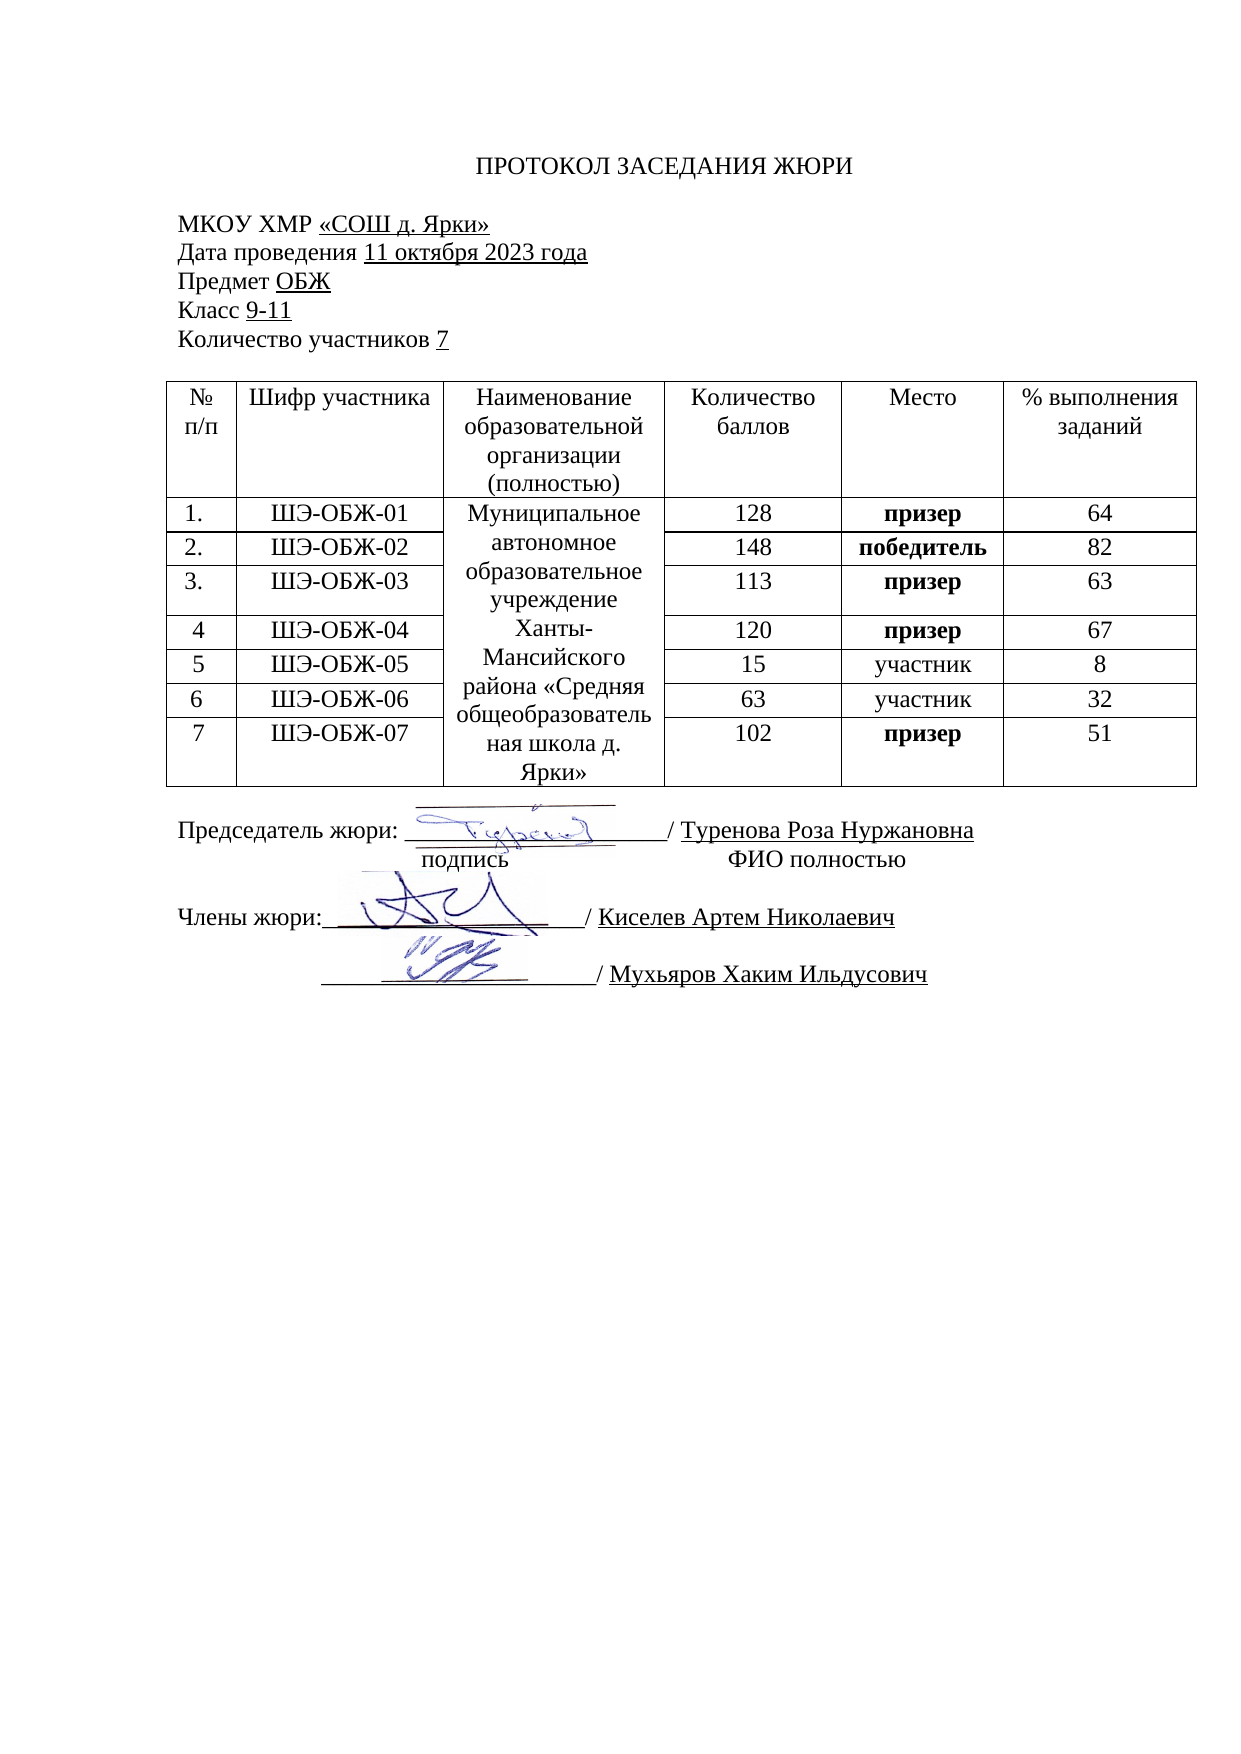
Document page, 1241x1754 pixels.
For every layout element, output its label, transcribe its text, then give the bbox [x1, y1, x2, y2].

table_header Место [842, 382, 1003, 497]
table_cell 51 [1004, 718, 1196, 786]
table_cell 32 [1004, 684, 1196, 717]
table_cell призер [842, 566, 1003, 614]
table_header Количество баллов [665, 382, 841, 497]
text Количество участников 7 [177, 324, 1152, 352]
text Дата проведения 11 октября 2023 года [177, 237, 1152, 266]
table_cell победитель [842, 533, 1003, 565]
table_cell 113 [665, 566, 841, 614]
table_cell призер [842, 498, 1003, 531]
table_cell участник [842, 650, 1003, 683]
text Класс 9-11 [177, 295, 1152, 324]
table_cell Муниципальное автономное образовательное учреждение Ханты-Мансийского района «Средняя общеобразовательная школа д. Ярки» [444, 498, 664, 786]
table_cell 82 [1004, 533, 1196, 565]
table_cell 128 [665, 498, 841, 531]
table_cell 64 [1004, 498, 1196, 531]
picture [337, 931, 549, 959]
table_cell призер [842, 718, 1003, 786]
table_cell ШЭ-ОБЖ-03 [237, 566, 443, 614]
table_cell [167, 533, 236, 565]
table_cell 148 [665, 533, 841, 565]
table_cell 63 [1004, 566, 1196, 614]
table_header Наименование образовательной организации (полностью) [444, 382, 664, 497]
table_cell ШЭ-ОБЖ-07 [237, 718, 443, 786]
table_cell 63 [665, 684, 841, 717]
table_cell 6 [167, 684, 236, 717]
table_cell 120 [665, 616, 841, 648]
text Председатель жюри: _____________________/ Туренова Роза Нуржановна [177, 816, 1152, 844]
table_cell ШЭ-ОБЖ-05 [237, 650, 443, 683]
table_header % выполнения заданий [1004, 382, 1196, 497]
picture [337, 873, 549, 902]
table_cell 67 [1004, 616, 1196, 648]
table_cell 5 [167, 650, 236, 683]
table_cell [167, 566, 236, 614]
table_cell 15 [665, 650, 841, 683]
table_cell ШЭ-ОБЖ-04 [237, 616, 443, 648]
text ______________________/ Мухьяров Хаким Ильдусович [177, 959, 1152, 988]
table_cell [167, 498, 236, 531]
table_cell ШЭ-ОБЖ-02 [237, 533, 443, 565]
table_header № п/п [167, 382, 236, 497]
table_cell 8 [1004, 650, 1196, 683]
table_cell 4 [167, 616, 236, 648]
table_cell 102 [665, 718, 841, 786]
picture [415, 804, 616, 816]
text ПРОТОКОЛ ЗАСЕДАНИЯ ЖЮРИ [177, 151, 1152, 180]
text подпись ФИО полностью [177, 844, 1152, 873]
text МКОУ ХМР «СОШ д. Ярки» [177, 209, 1152, 237]
text Предмет ОБЖ [177, 266, 1152, 295]
table_header Шифр участника [237, 382, 443, 497]
table_cell ШЭ-ОБЖ-06 [237, 684, 443, 717]
table_cell участник [842, 684, 1003, 717]
table_cell призер [842, 616, 1003, 648]
table_cell ШЭ-ОБЖ-01 [237, 498, 443, 531]
table_cell 7 [167, 718, 236, 786]
text Члены жюри:_____________________/ Киселев Артем Николаевич [177, 902, 1152, 931]
